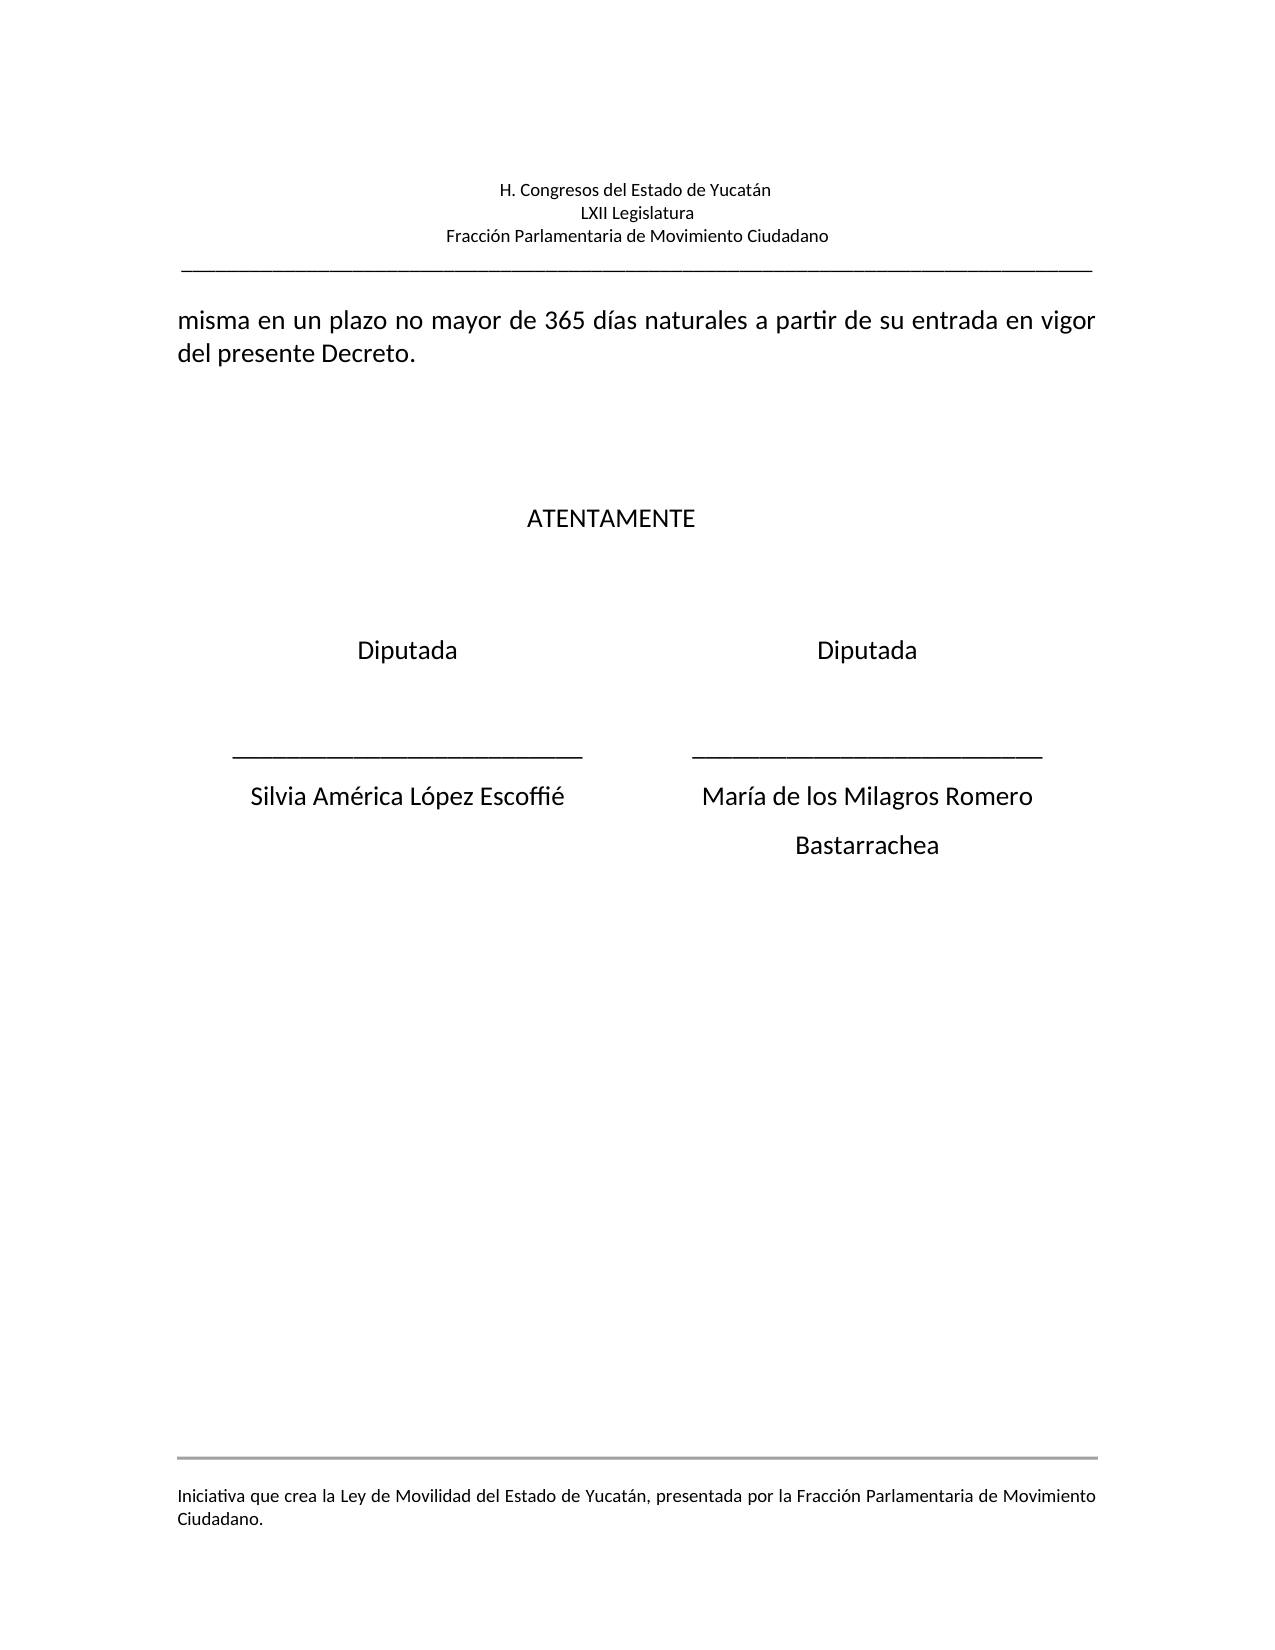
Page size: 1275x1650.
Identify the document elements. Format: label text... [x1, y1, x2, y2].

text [177, 303, 1098, 369]
table_cell __________________________ María de los Milagros Romero Bastarrachea [638, 680, 1097, 874]
table_header Diputada [638, 634, 1097, 680]
table_header Diputada [178, 634, 637, 680]
table_cell __________________________ Silvia América López Escoffié [178, 680, 637, 874]
text ATENTAMENTE [177, 501, 1098, 534]
